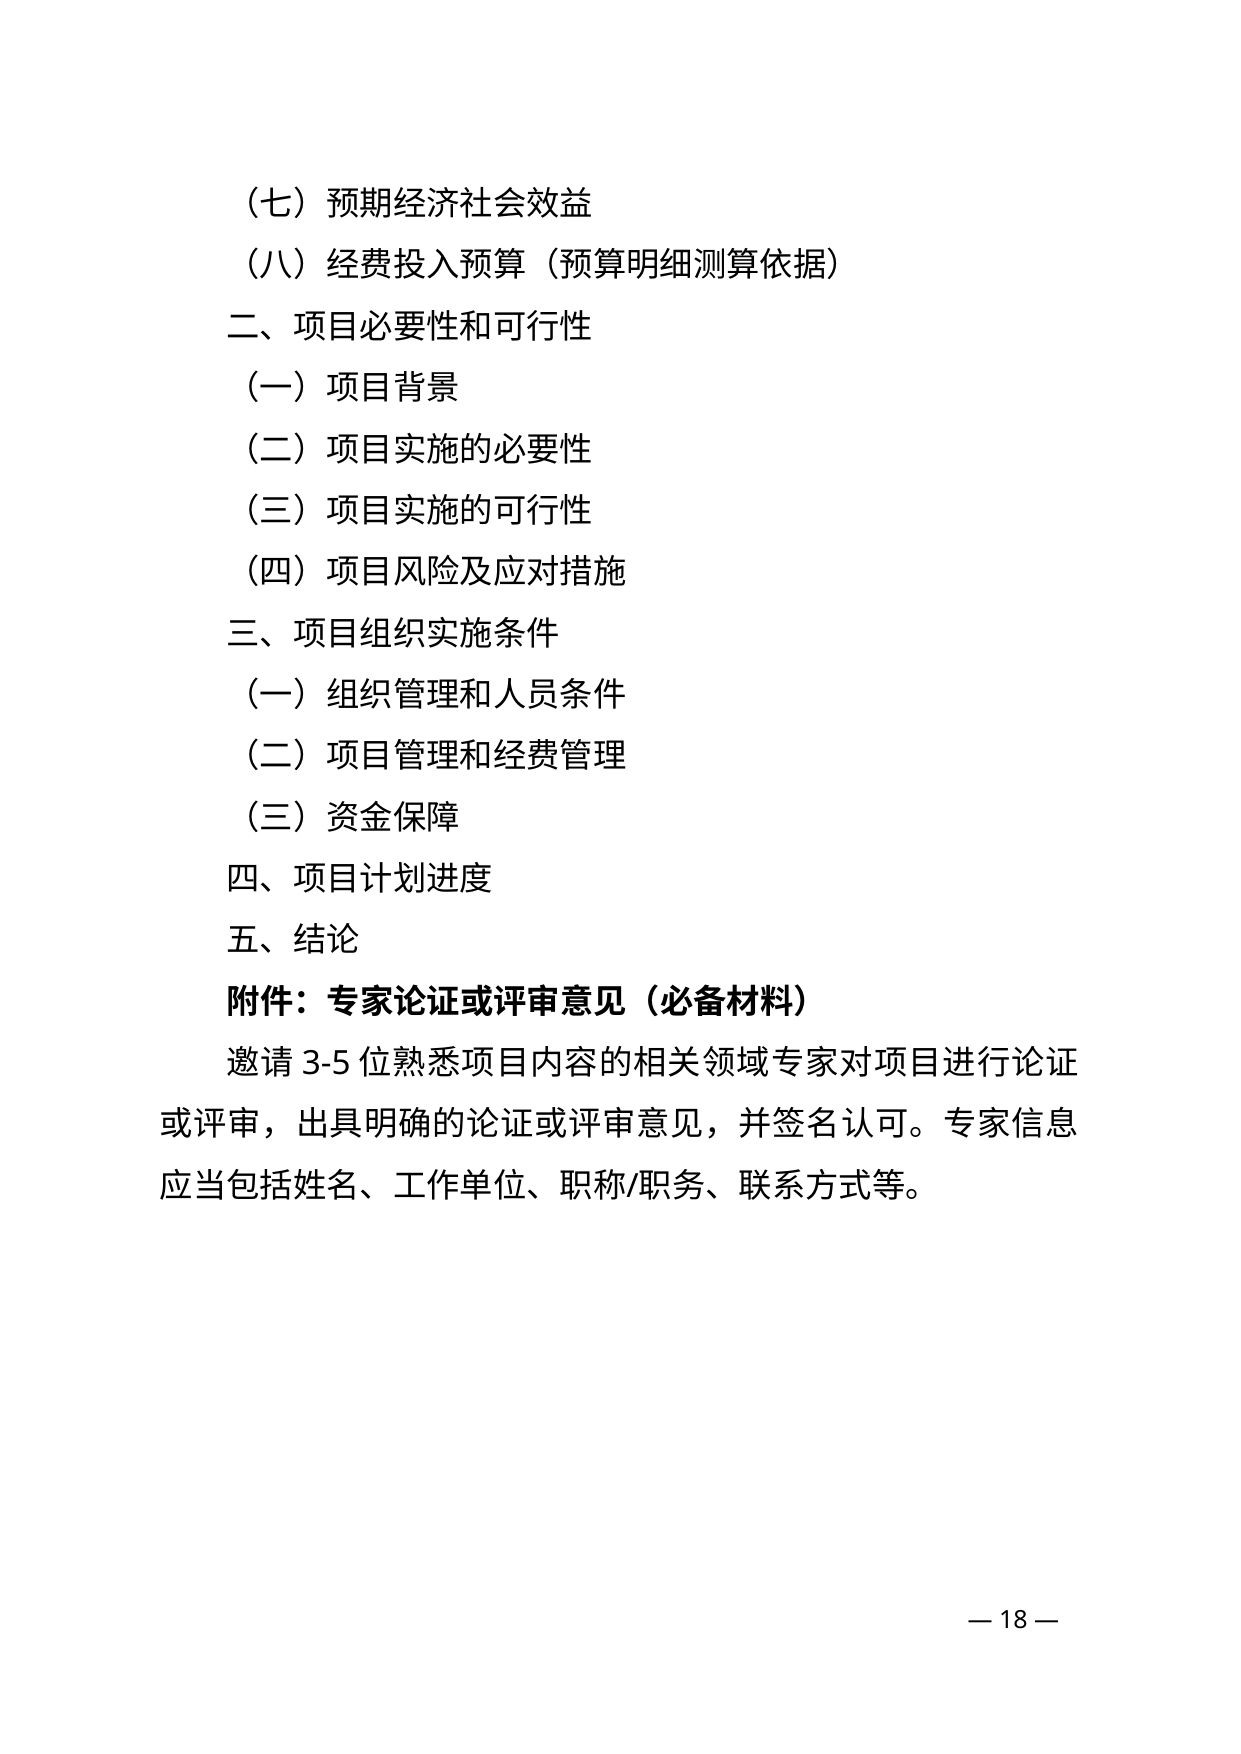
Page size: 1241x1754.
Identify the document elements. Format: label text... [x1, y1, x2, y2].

text （八）经费投入预算（预算明细测算依据） [159, 232, 1081, 293]
text （三）项目实施的可行性 [159, 477, 1081, 538]
text （二）项目实施的必要性 [159, 416, 1081, 477]
text （三）资金保障 [159, 784, 1081, 845]
text （七）预期经济社会效益 [159, 170, 1081, 232]
text 三、项目组织实施条件 [159, 600, 1081, 661]
text （二）项目管理和经费管理 [159, 722, 1081, 784]
text （一）组织管理和人员条件 [159, 661, 1081, 722]
text 五、结论 [159, 907, 1081, 968]
text （四）项目风险及应对措施 [159, 538, 1081, 600]
text 附件：专家论证或评审意见（必备材料） [159, 968, 1081, 1029]
text （一）项目背景 [159, 354, 1081, 416]
text 二、项目必要性和可行性 [159, 293, 1081, 354]
text 四、项目计划进度 [159, 845, 1081, 907]
text 邀请3-5位熟悉项目内容的相关领域专家对项目进行论证或评审，出具明确的论证或评审意见，并签名认可。专家信息应当包括姓名、工作单位、职称/职务、联系方式等。 [159, 1029, 1081, 1213]
